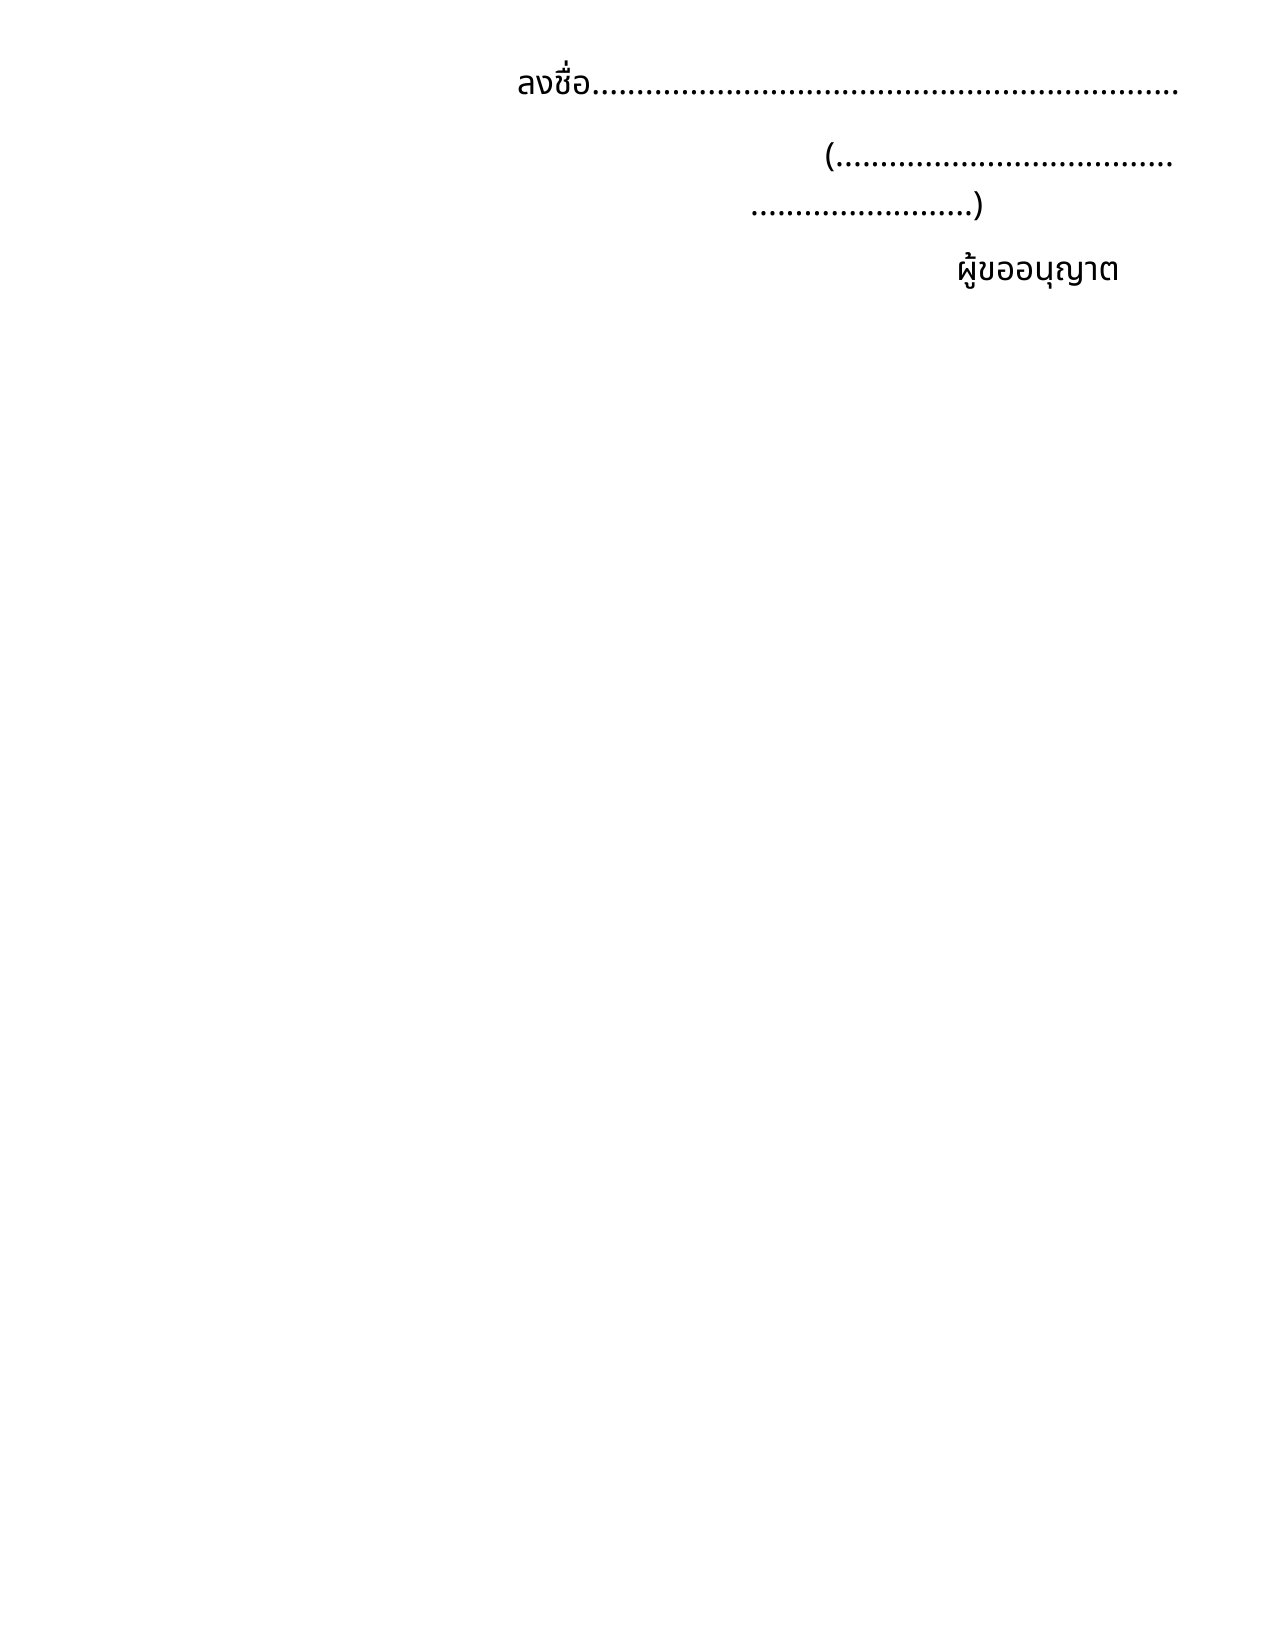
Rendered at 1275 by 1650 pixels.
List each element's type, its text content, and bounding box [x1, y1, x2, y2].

text (...............................................................) [750, 130, 1181, 225]
text ผู้ขออนุญาต [150, 245, 1181, 295]
text ลงชื่อ.................................................................. [150, 59, 1181, 110]
